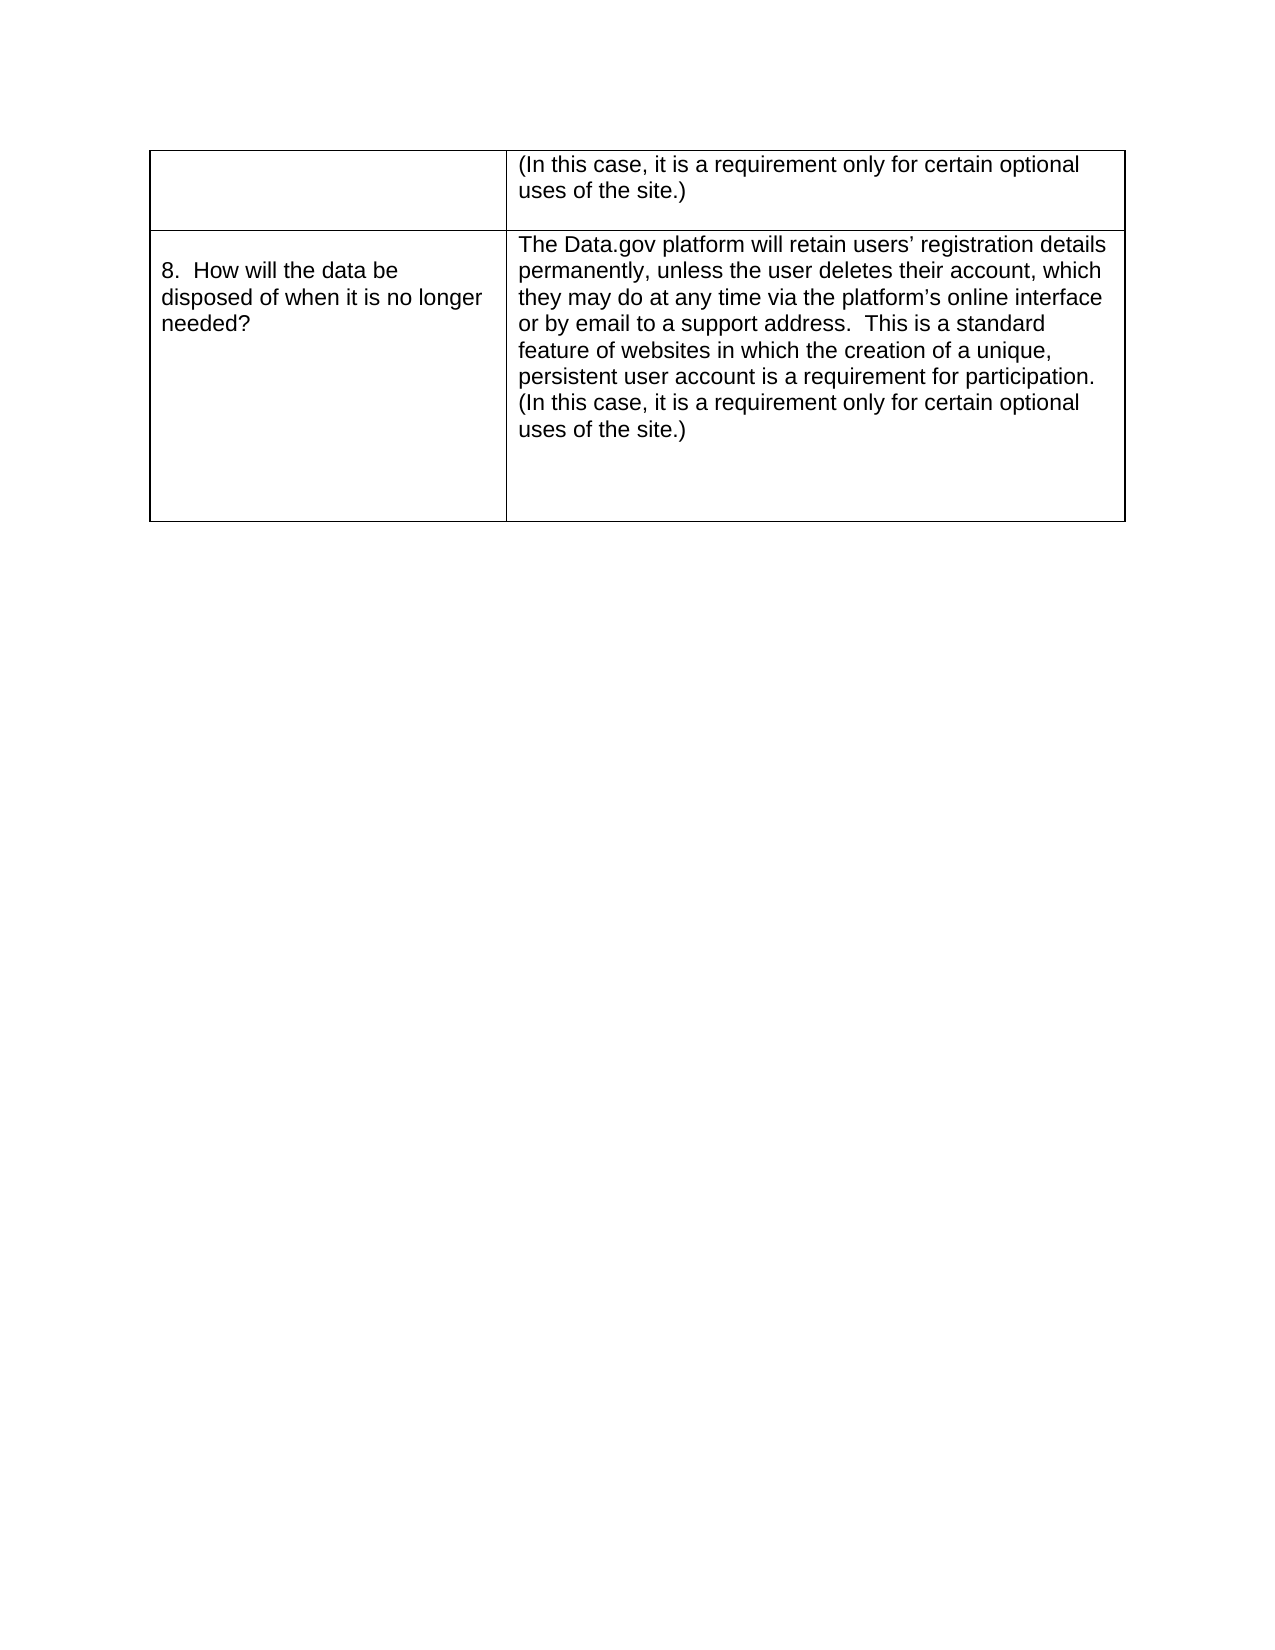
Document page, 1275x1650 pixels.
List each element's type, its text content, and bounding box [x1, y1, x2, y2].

table_cell 8. How will the data be disposed of when it is no longer needed? [151, 231, 506, 521]
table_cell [151, 151, 506, 230]
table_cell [507, 151, 1124, 230]
